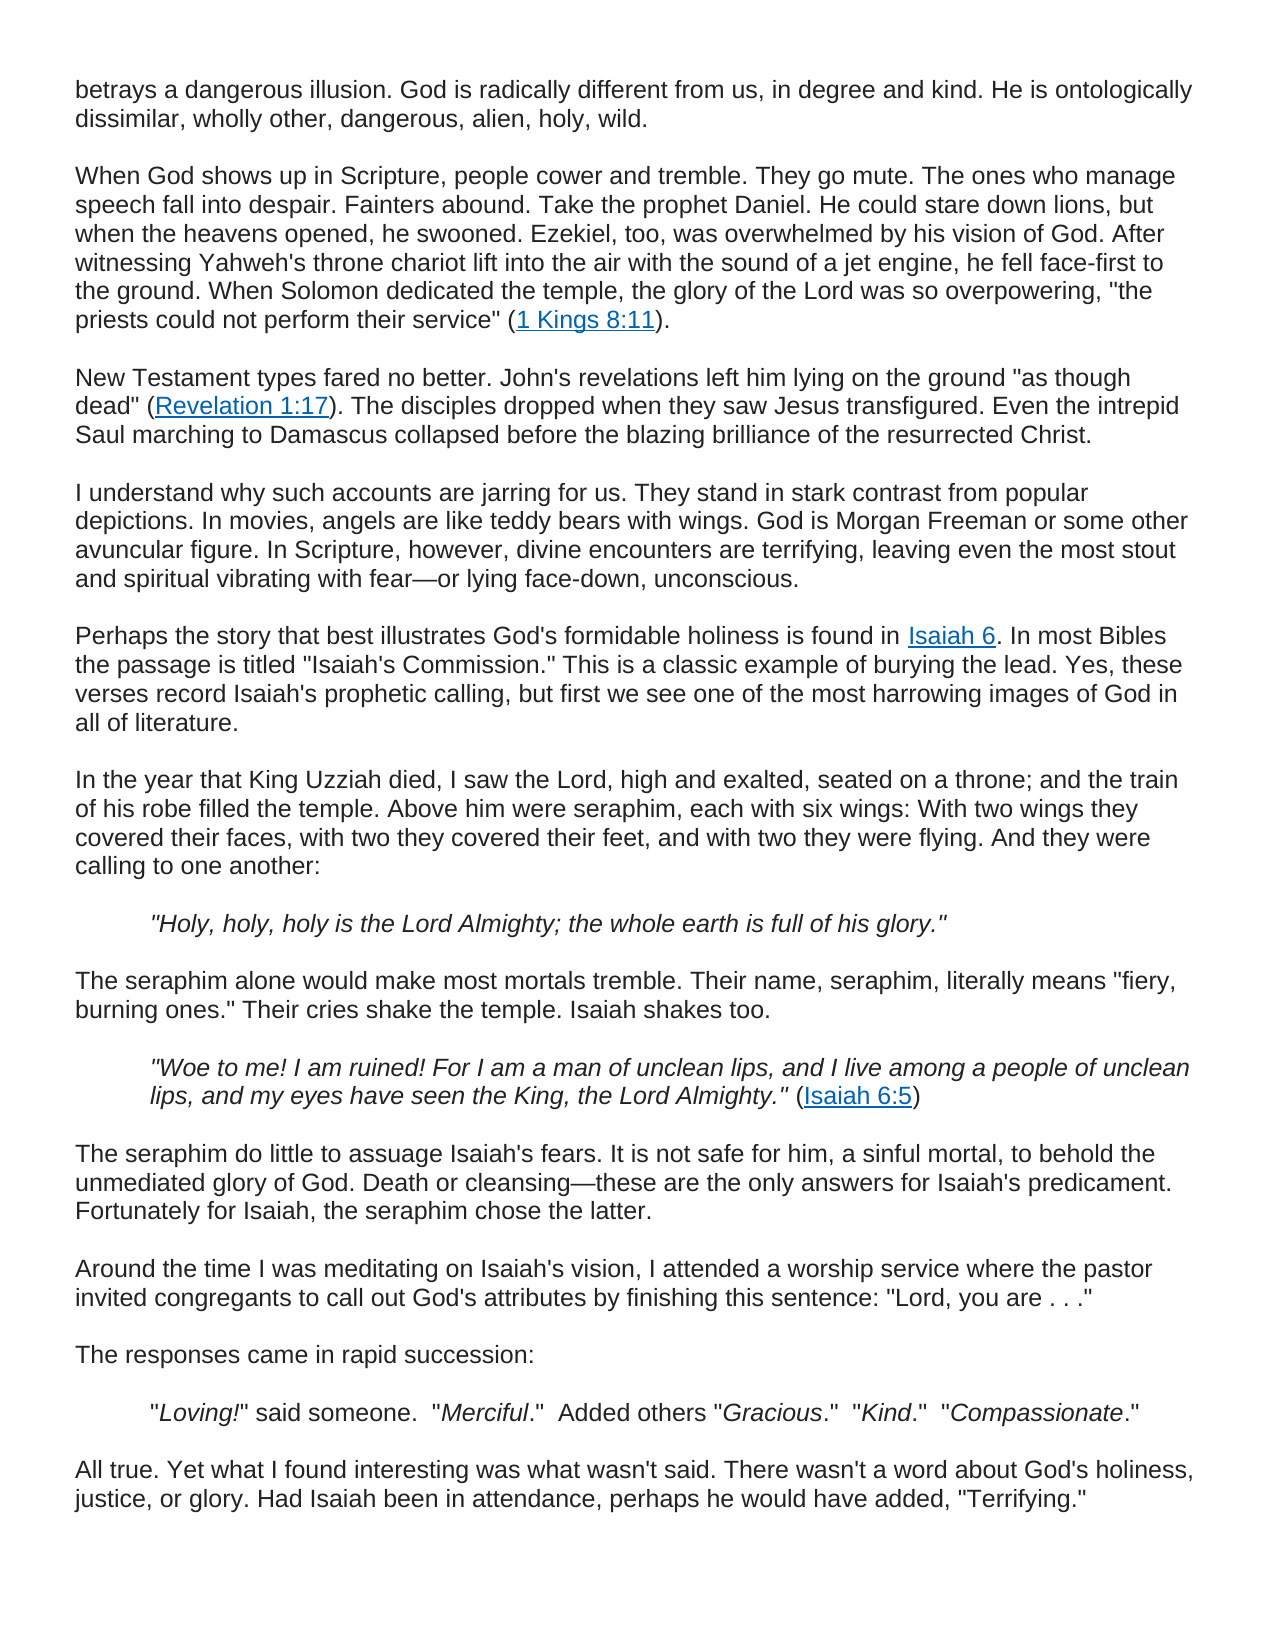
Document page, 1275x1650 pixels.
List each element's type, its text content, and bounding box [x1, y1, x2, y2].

text The seraphim do little to assuage Isaiah's fears. It is not safe for him, a sinful mortal, to behold the unmediated glory of God. Death or cleansing—these are the only answers for Isaiah's predicament. Fortunately for Isaiah, the seraphim chose the latter. [75, 1139, 1200, 1225]
text Perhaps the story that best illustrates God's formidable holiness is found in Isaiah 6. In most Bibles the passage is titled "Isaiah's Commission." This is a classic example of burying the lead. Yes, these verses record Isaiah's prophetic calling, but first we see one of the most harrowing images of God in all of literature. [75, 621, 1200, 736]
text I understand why such accounts are jarring for us. They stand in stark contrast from popular depictions. In movies, angels are like teddy bears with wings. God is Morgan Freeman or some other avuncular figure. In Scripture, however, divine encounters are terrifying, leaving even the most stout and spiritual vibrating with fear—or lying face-down, unconscious. [75, 477, 1200, 592]
text Around the time I was meditating on Isaiah's vision, I attended a worship service where the pastor invited congregants to call out God's attributes by finishing this sentence: "Lord, you are . . ." [75, 1254, 1200, 1311]
text "Woe to me! I am ruined! For I am a man of unclean lips, and I live among a people of unclean lips, and my eyes have seen the King, the Lord Almighty." (Isaiah 6:5) [150, 1052, 1200, 1110]
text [75, 75, 1200, 132]
text The responses came in rapid succession: [75, 1340, 1200, 1369]
text All true. Yet what I found interesting was what wasn't said. There wasn't a word about God's holiness, justice, or glory. Had Isaiah been in attendance, perhaps he would have added, "Terrifying." [75, 1455, 1200, 1512]
text The seraphim alone would make most mortals tremble. Their name, seraphim, literally means "fiery, burning ones." Their cries shake the temple. Isaiah shakes too. [75, 966, 1200, 1024]
text In the year that King Uzziah died, I saw the Lord, high and exalted, seated on a throne; and the train of his robe filled the temple. Above him were seraphim, each with six wings: With two wings they covered their faces, with two they covered their feet, and with two they were flying. And they were calling to one another: [75, 765, 1200, 880]
text "Holy, holy, holy is the Lord Almighty; the whole earth is full of his glory." [150, 909, 1200, 937]
text When God shows up in Scripture, people cower and tremble. They go mute. The ones who manage speech fall into despair. Fainters abound. Take the prophet Daniel. He could stare down lions, but when the heavens opened, he swooned. Ezekiel, too, was overwhelmed by his vision of God. After witnessing Yahweh's throne chariot lift into the air with the sound of a jet engine, he fell face-first to the ground. When Solomon dedicated the temple, the glory of the Lord was so overpowering, "the priests could not perform their service" (1 Kings 8:11). [75, 161, 1200, 334]
text New Testament types fared no better. John's revelations left him lying on the ground "as though dead" (Revelation 1:17). The disciples dropped when they saw Jesus transfigured. Even the intrepid Saul marching to Damascus collapsed before the blazing brilliance of the resurrected Christ. [75, 362, 1200, 449]
text "Loving!" said someone. "Merciful." Added others "Gracious." "Kind." "Compassionate." [150, 1397, 1200, 1426]
